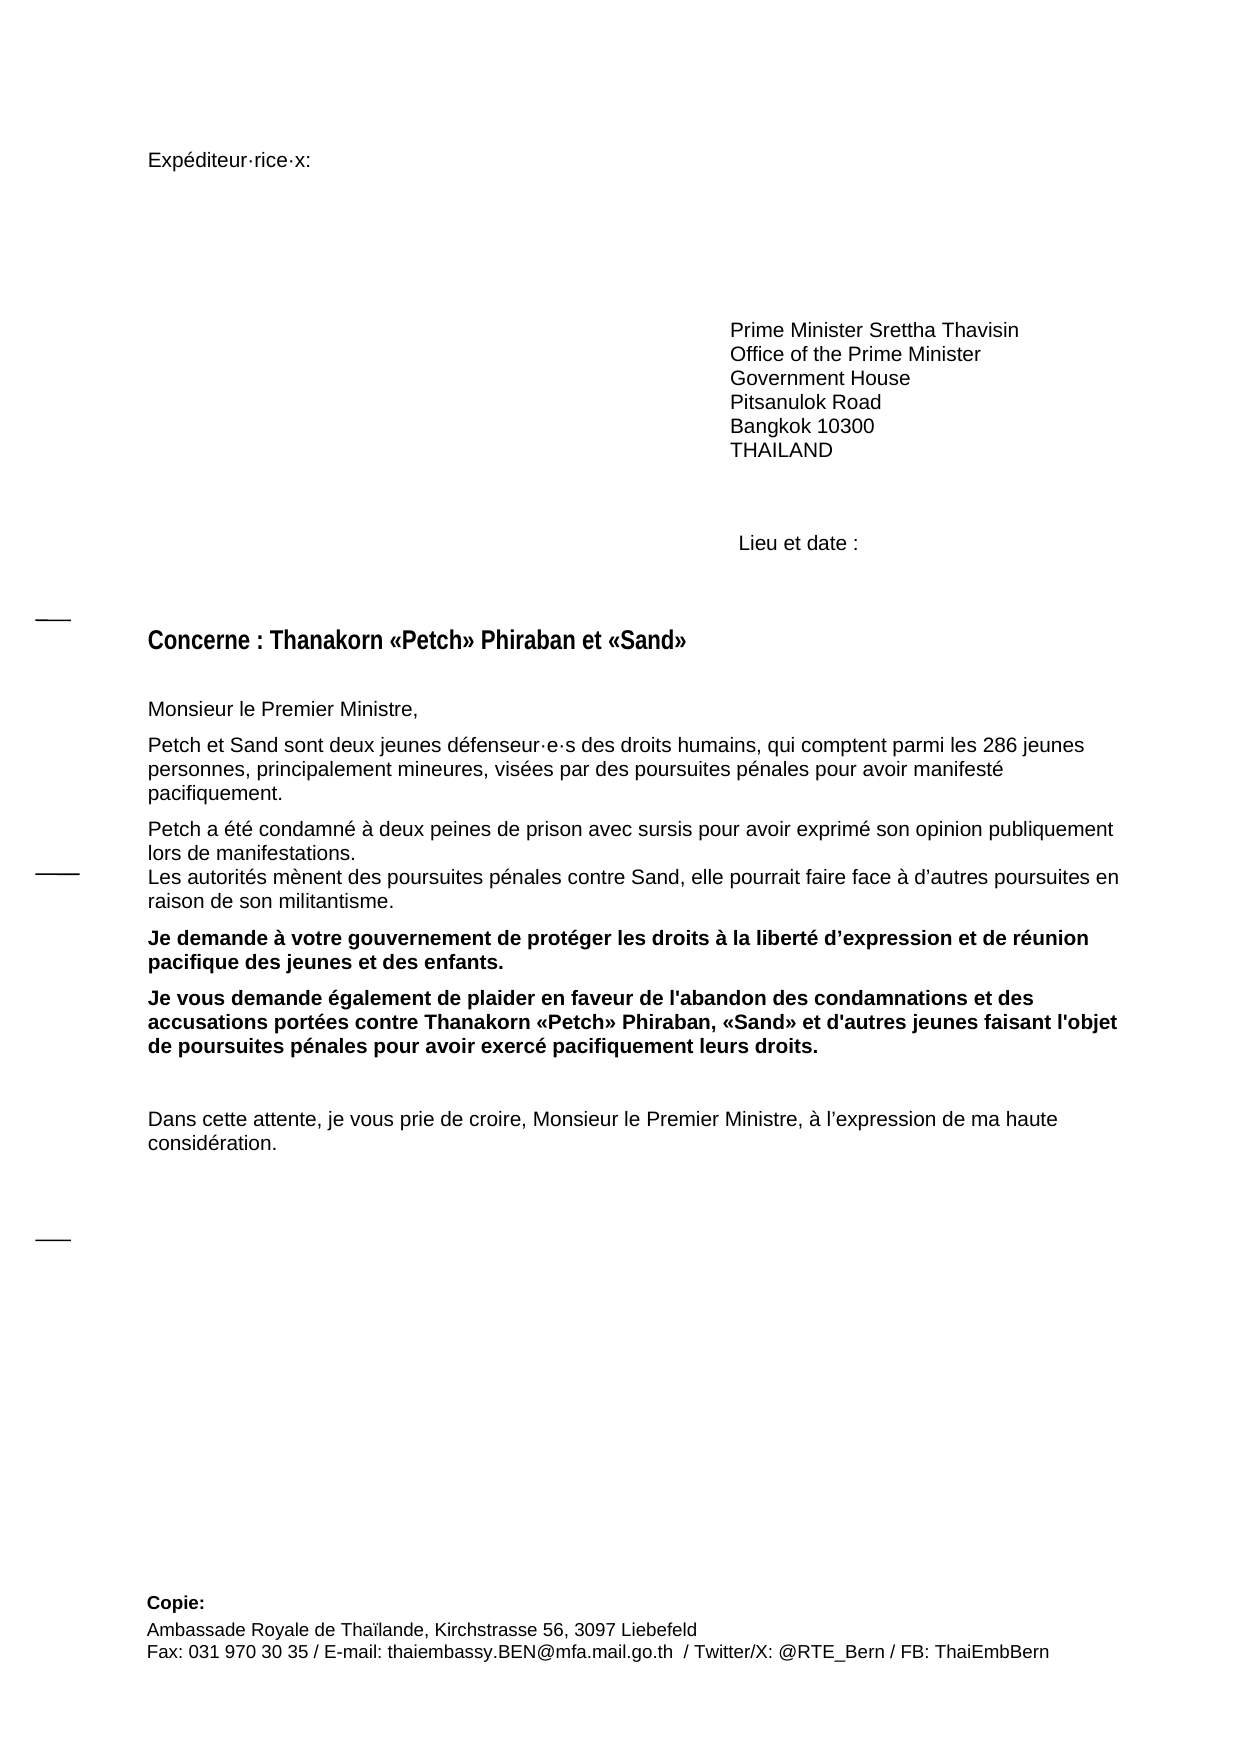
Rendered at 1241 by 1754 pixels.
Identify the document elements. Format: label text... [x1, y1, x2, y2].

text Petch a été condamné à deux peines de prison avec sursis pour avoir exprimé son opinion publiquement lors de manifestations. Les autorités mènent des poursuites pénales contre Sand, elle pourrait faire face à d’autres poursuites en raison de son militantisme. [148, 817, 1122, 913]
text Je vous demande également de plaider en faveur de l'abandon des condamnations et des accusations portées contre Thanakorn «Petch» Phiraban, «Sand» et d'autres jeunes faisant l'objet de poursuites pénales pour avoir exercé pacifiquement leurs droits. [148, 986, 1122, 1058]
text Concerne : Thanakorn «Petch» Phiraban et «Sand» [148, 624, 1122, 655]
text Dans cette attente, je vous prie de croire, Monsieur le Premier Ministre, à l’expression de ma haute considération. [148, 1107, 1122, 1155]
text Lieu et date : [738, 531, 1122, 555]
text Monsieur le Premier Ministre, [148, 696, 1122, 720]
text Petch et Sand sont deux jeunes défenseur·e·s des droits humains, qui comptent parmi les 286 jeunes personnes, principalement mineures, visées par des poursuites pénales pour avoir manifesté pacifiquement. [148, 733, 1122, 805]
text Je demande à votre gouvernement de protéger les droits à la liberté d’expression et de réunion pacifique des jeunes et des enfants. [148, 926, 1122, 973]
